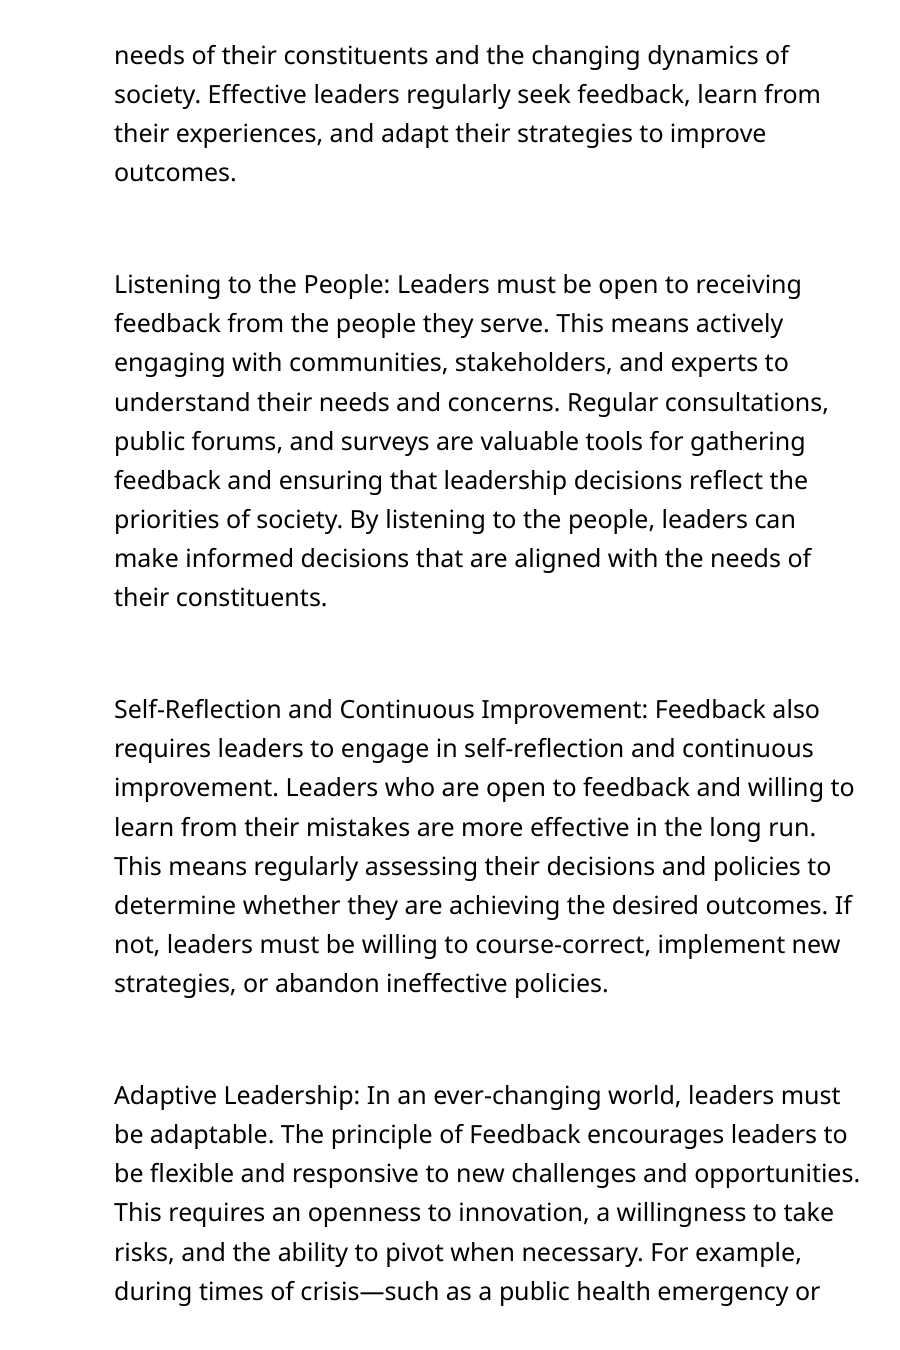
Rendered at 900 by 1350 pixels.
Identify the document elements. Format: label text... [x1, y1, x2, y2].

text Self-Reflection and Continuous Improvement: Feedback also requires leaders to engage in self-reflection and continuous improvement. Leaders who are open to feedback and willing to learn from their mistakes are more effective in the long run. This means regularly assessing their decisions and policies to determine whether they are achieving the desired outcomes. If not, leaders must be willing to course-correct, implement new strategies, or abandon ineffective policies. [114, 692, 862, 1000]
text Listening to the People: Leaders must be open to receiving feedback from the people they serve. This means actively engaging with communities, stakeholders, and experts to understand their needs and concerns. Regular consultations, public forums, and surveys are valuable tools for gathering feedback and ensuring that leadership decisions reflect the priorities of society. By listening to the people, leaders can make informed decisions that are aligned with the needs of their constituents. [114, 267, 862, 614]
